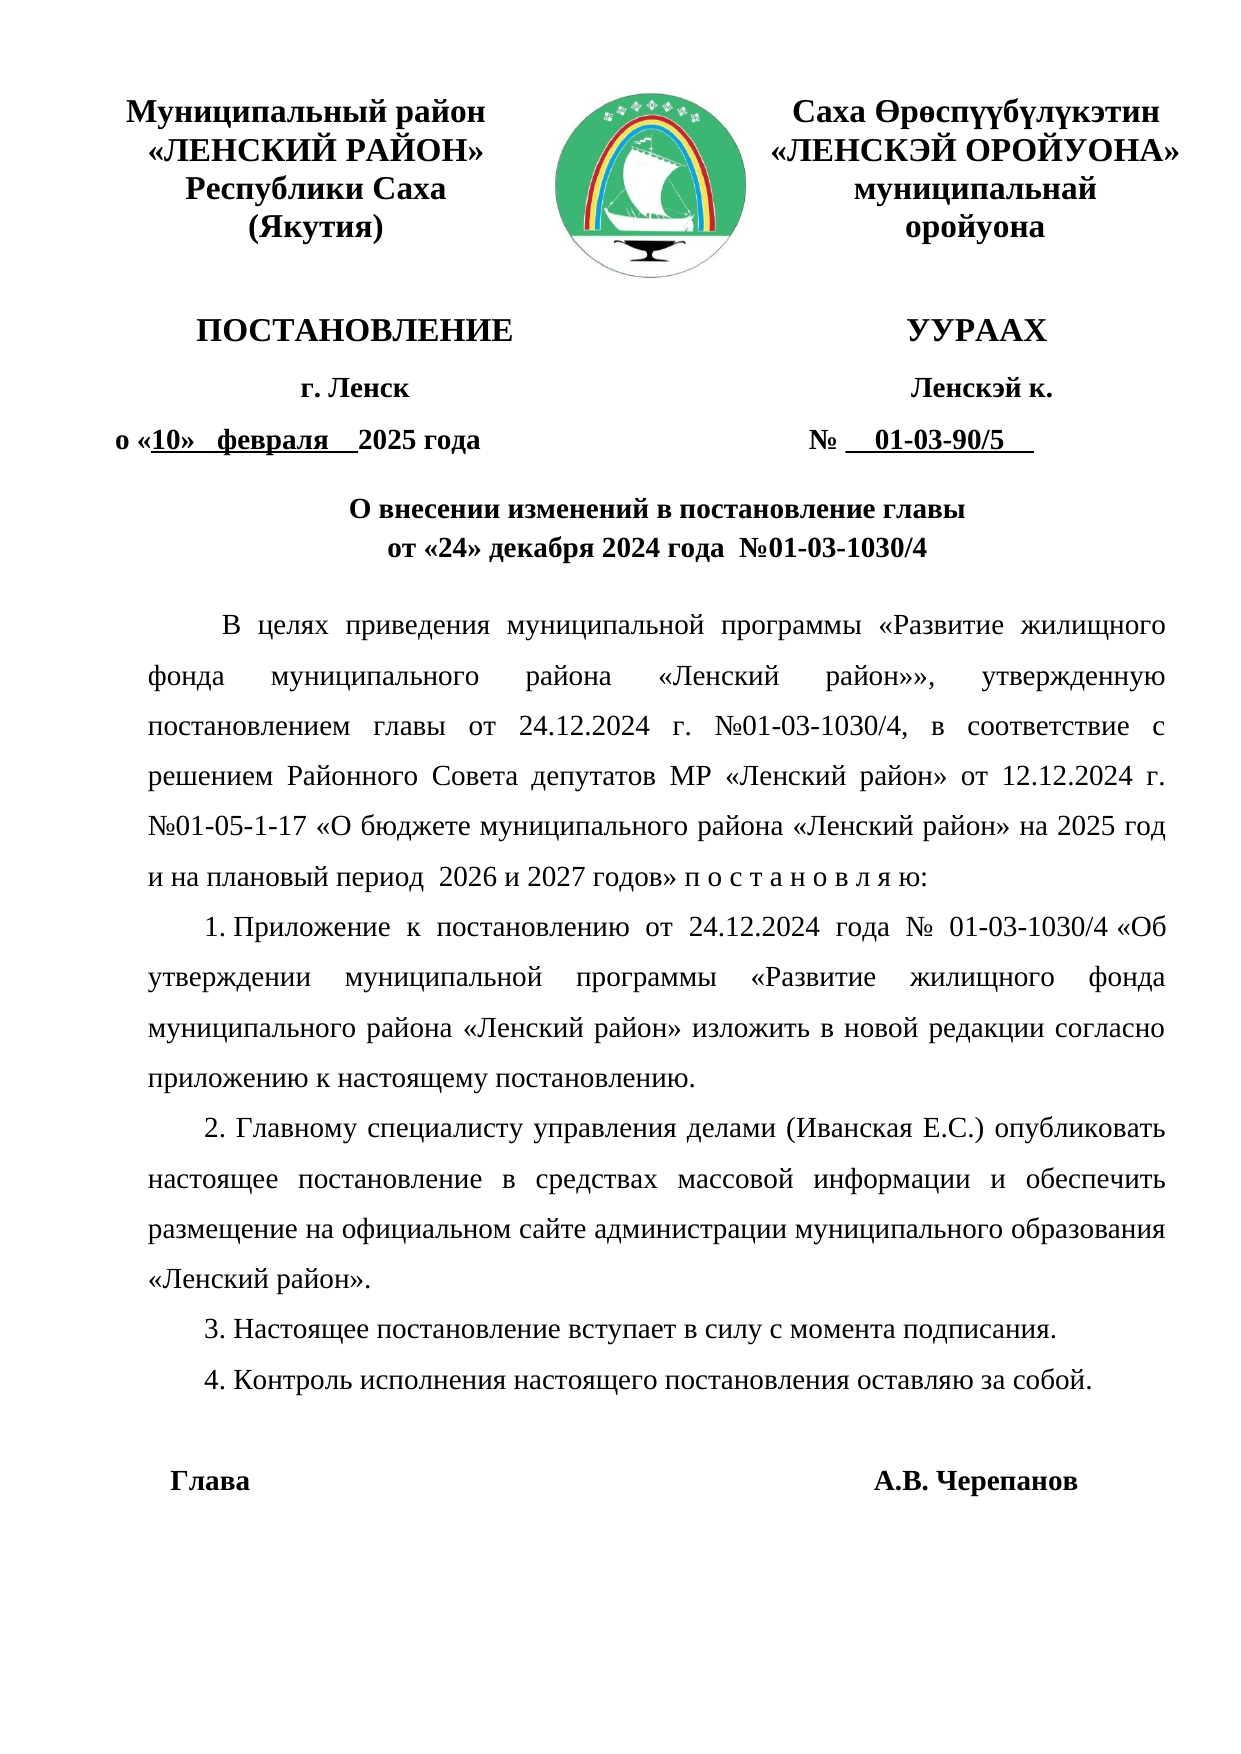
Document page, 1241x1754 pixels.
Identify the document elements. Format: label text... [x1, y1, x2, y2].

table_header Глава [159, 1463, 631, 1617]
table_cell г. Ленск [129, 370, 606, 422]
text 1. Приложение к постановлению от 24.12.2024 года № 01-03-1030/4 «Об утверждении муниципальной программы «Развитие жилищного фонда муниципального района «Ленский район» изложить в новой редакции согласно приложению к настоящему постановлению. [148, 909, 1167, 1094]
table_header А.В. Черепанов [631, 1463, 1089, 1617]
table_cell о «10» _февраля__2025 года № __01-03-90/5__ [129, 422, 1197, 492]
table_cell ПОСТАНОВЛЕНИЕ [129, 310, 606, 370]
picture [553, 91, 748, 279]
text 3. Настоящее постановление вступает в силу с момента подписания. [148, 1312, 1167, 1345]
text О внесении изменений в постановление главы от «24» декабря 2024 года №01-03-1030/4 [148, 492, 1167, 564]
table_header [543, 91, 753, 310]
table_header Муниципальный район «ЛЕНСКИЙ РАЙОН» Республики Саха (Якутия) [115, 91, 543, 310]
text 2. Главному специалисту управления делами (Иванская Е.С.) опубликовать настоящее постановление в средствах массовой информации и обеспечить размещение на официальном сайте администрации муниципального образования «Ленский район». [148, 1110, 1167, 1295]
table_header Саха Өрөспүүбүлүкэтин «ЛЕНСКЭЙ ОРОЙУОНА» муниципальнай оройуона [754, 91, 1197, 310]
table_cell УУРААХ [606, 310, 1197, 370]
table_cell Ленскэй к. [606, 370, 1197, 422]
text В целях приведения муниципальной программы «Развитие жилищного фонда муниципального района «Ленский район»», утвержденную постановлением главы от 24.12.2024 г. №01-03-1030/4, в соответствие с решением Районного Совета депутатов МР «Ленский район» от 12.12.2024 г. №01-05-1-17 «О бюджете муниципального района «Ленский район» на 2025 год и на плановый период 2026 и 2027 годов» п о с т а н о в л я ю: [148, 607, 1167, 892]
text 4. Контроль исполнения настоящего постановления оставляю за собой. [148, 1362, 1167, 1396]
